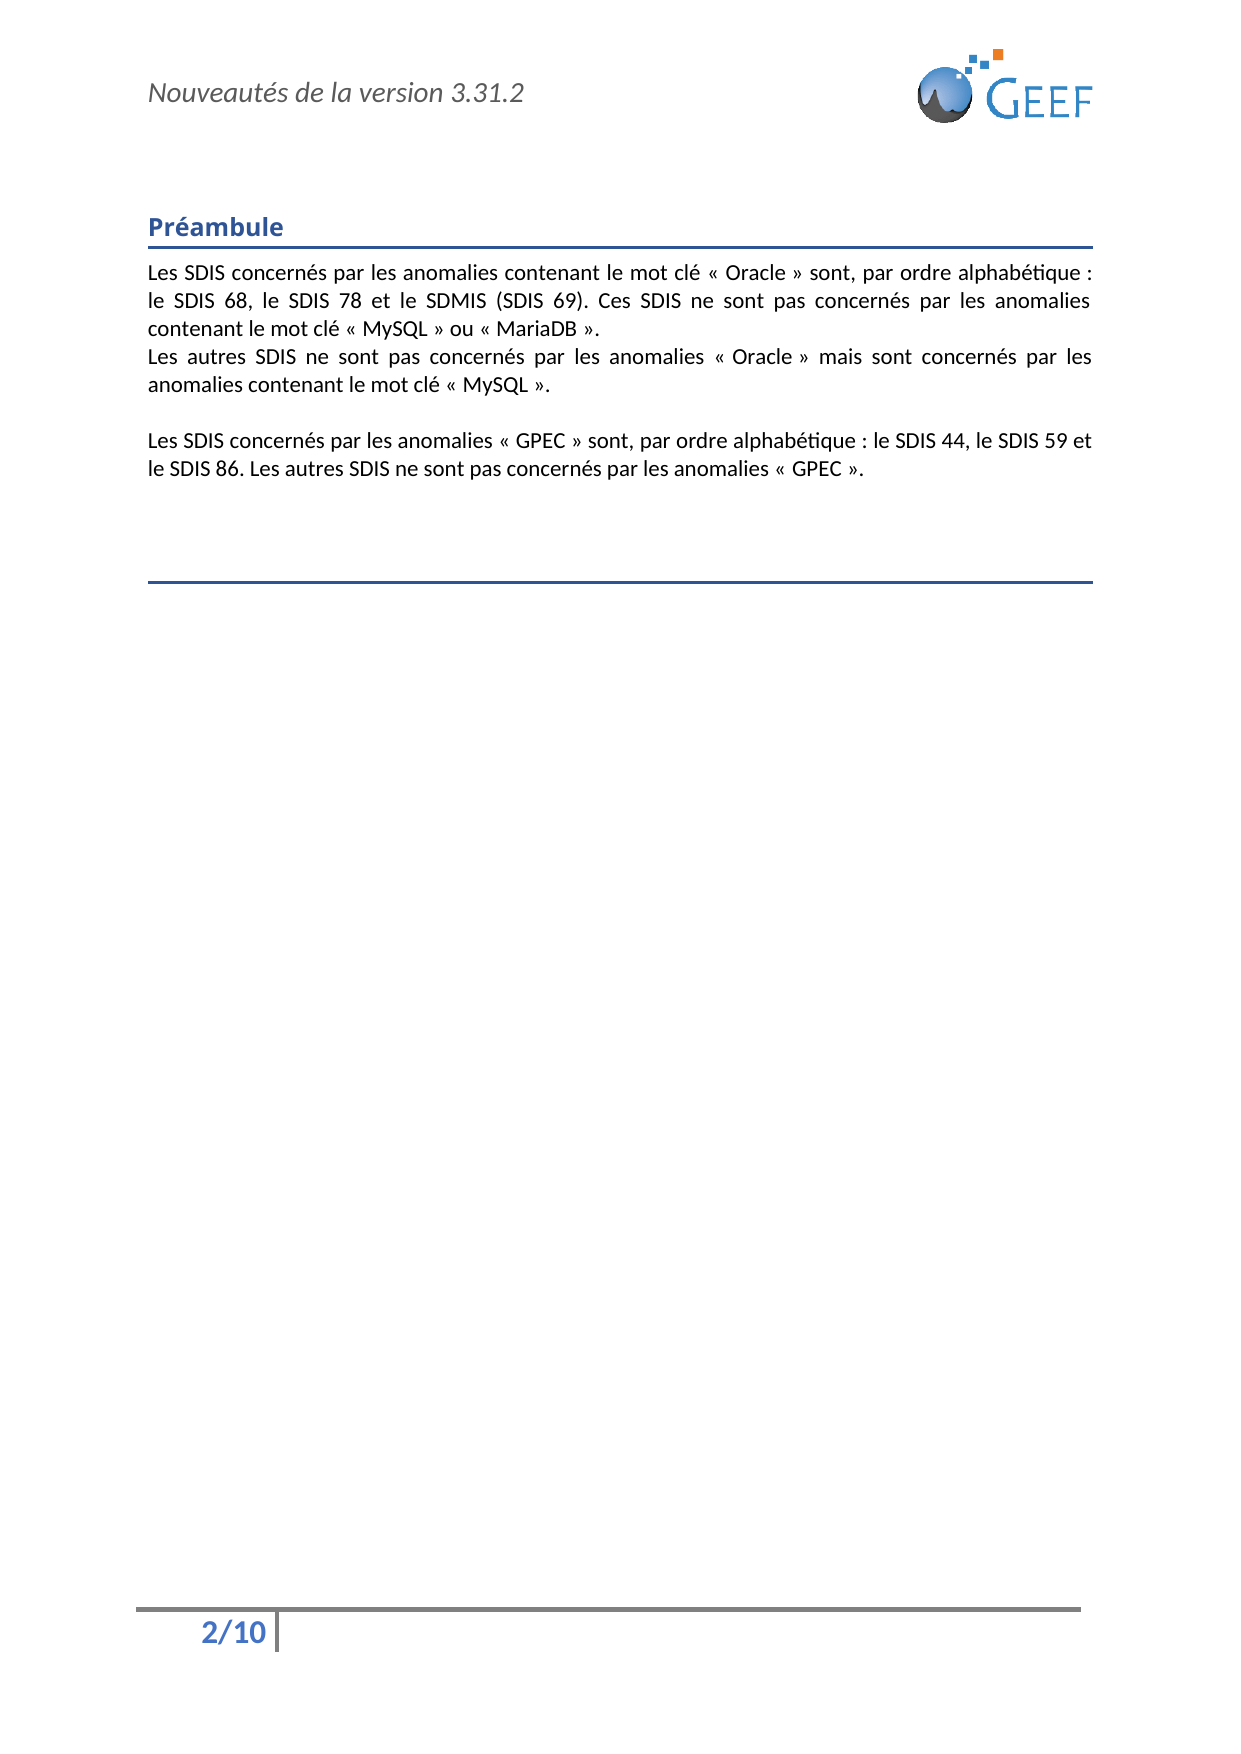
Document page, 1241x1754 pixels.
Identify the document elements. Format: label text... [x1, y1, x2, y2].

subtitle Préambule [148, 210, 1093, 246]
picture [917, 49, 1093, 123]
text Les autres SDIS ne sont pas concernés par les anomalies « Oracle » mais sont concernés par les anomalies contenant le mot clé « MySQL ». [148, 342, 1093, 398]
text Les SDIS concernés par les anomalies « GPEC » sont, par ordre alphabétique : le SDIS 44, le SDIS 59 et le SDIS 86. Les autres SDIS ne sont pas concernés par les anomalies « GPEC ». [148, 426, 1093, 482]
text Les SDIS concernés par les anomalies contenant le mot clé « Oracle » sont, par ordre alphabétique : le SDIS 68, le SDIS 78 et le SDMIS (SDIS 69). Ces SDIS ne sont pas concernés par les anomalies contenant le mot clé « MySQL » ou « MariaDB ». [148, 258, 1093, 342]
